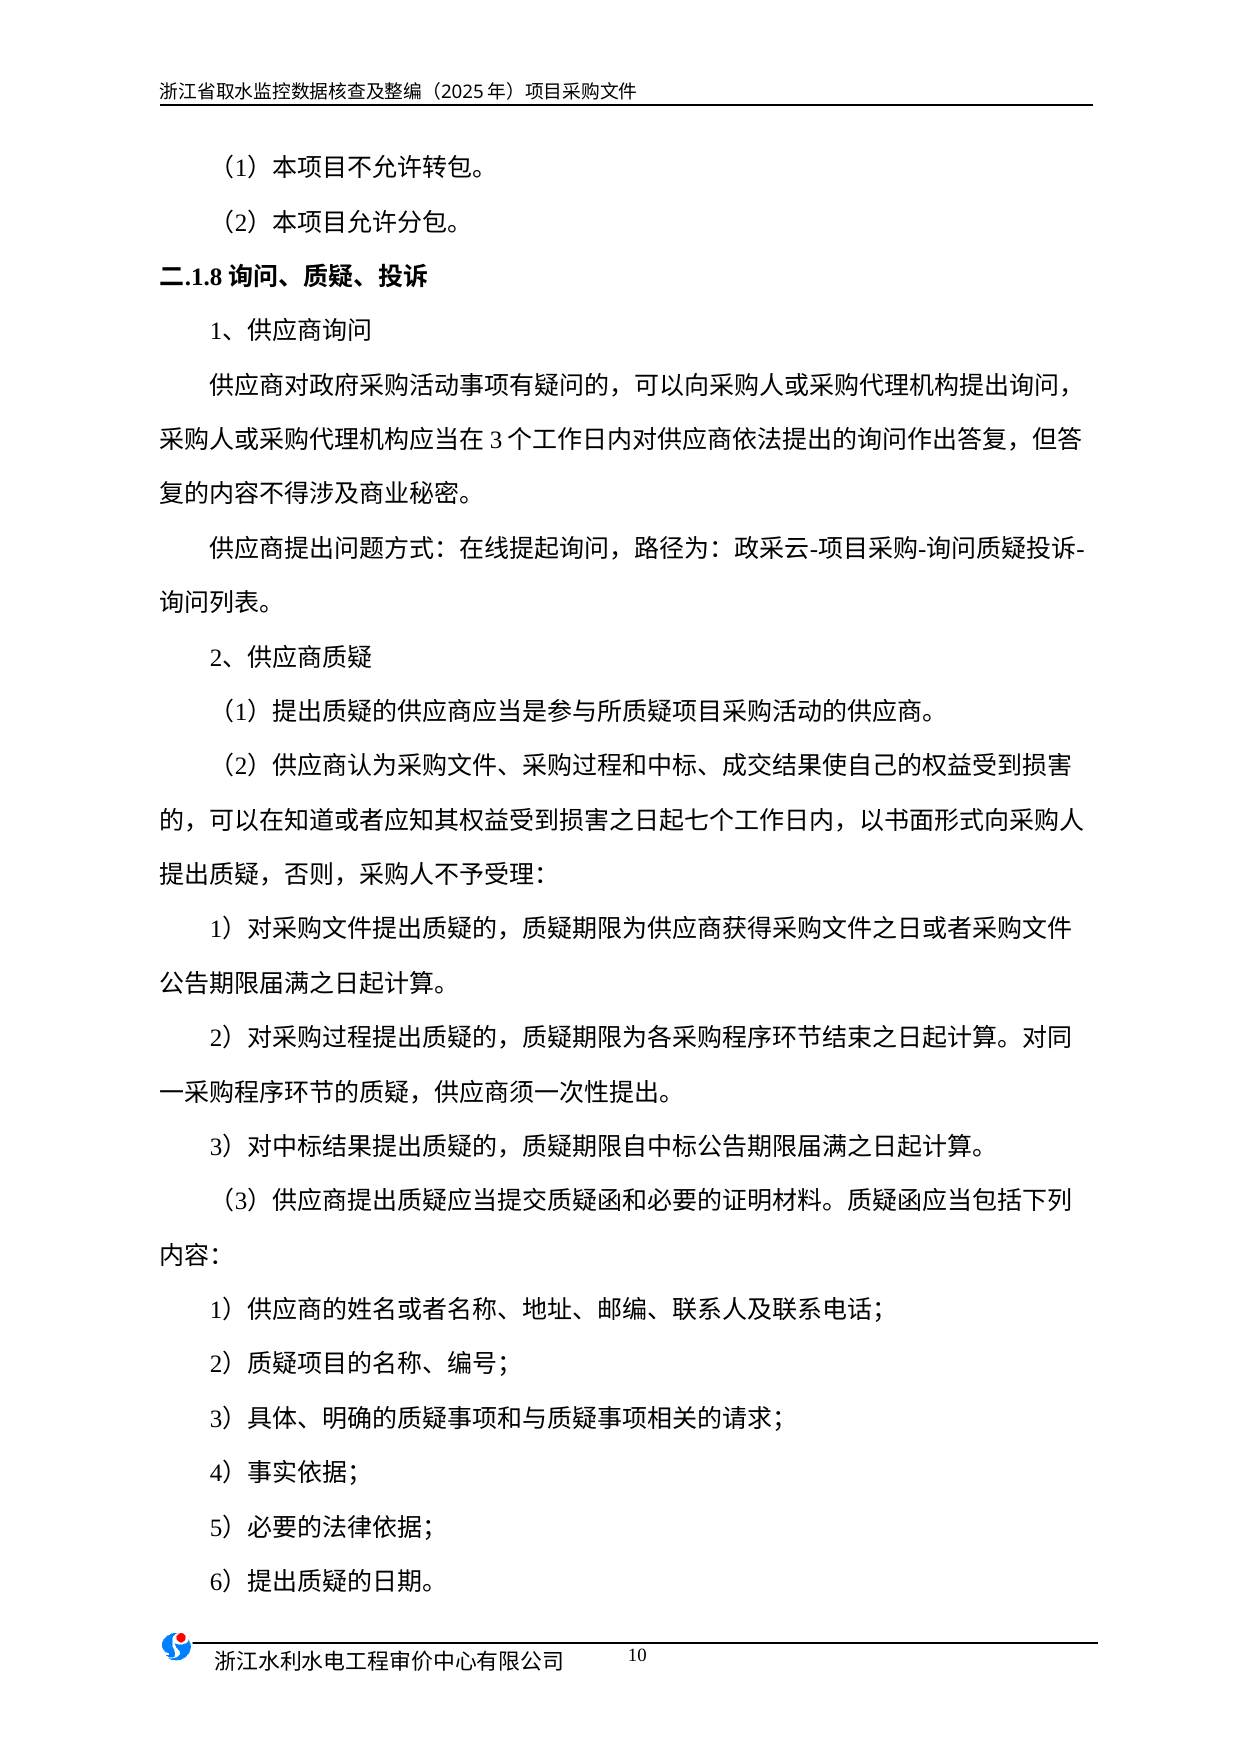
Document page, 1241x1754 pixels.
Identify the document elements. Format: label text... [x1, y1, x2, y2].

text 3）对中标结果提出质疑的，质疑期限自中标公告期限届满之日起计算。 [159, 1126, 1093, 1163]
text 供应商对政府采购活动事项有疑问的，可以向采购人或采购代理机构提出询问，采购人或采购代理机构应当在3个工作日内对供应商依法提出的询问作出答复，但答复的内容不得涉及商业秘密。 [159, 365, 1093, 510]
subtitle 询问、质疑、投诉 [159, 256, 1093, 293]
text （3）供应商提出质疑应当提交质疑函和必要的证明材料。质疑函应当包括下列内容： [159, 1181, 1093, 1271]
text 5）必要的法律依据； [159, 1507, 1093, 1543]
text （2）本项目允许分包。 [159, 202, 1093, 238]
text （1）提出质疑的供应商应当是参与所质疑项目采购活动的供应商。 [159, 691, 1093, 728]
text （2）供应商认为采购文件、采购过程和中标、成交结果使自己的权益受到损害的，可以在知道或者应知其权益受到损害之日起七个工作日内，以书面形式向采购人提出质疑，否则，采购人不予受理： [159, 746, 1093, 891]
text （1）本项目不允许转包。 [159, 148, 1093, 184]
text 2）对采购过程提出质疑的，质疑期限为各采购程序环节结束之日起计算。对同一采购程序环节的质疑，供应商须一次性提出。 [159, 1018, 1093, 1108]
text 1）对采购文件提出质疑的，质疑期限为供应商获得采购文件之日或者采购文件公告期限届满之日起计算。 [159, 909, 1093, 999]
picture [159, 1631, 193, 1661]
text 2）质疑项目的名称、编号； [159, 1344, 1093, 1380]
text 3）具体、明确的质疑事项和与质疑事项相关的请求； [159, 1398, 1093, 1434]
text 2、供应商质疑 [159, 637, 1093, 673]
text 供应商提出问题方式：在线提起询问，路径为：政采云-项目采购-询问质疑投诉-询问列表。 [159, 528, 1093, 619]
text 6）提出质疑的日期。 [159, 1561, 1093, 1598]
text 4）事实依据； [159, 1453, 1093, 1489]
text 1）供应商的姓名或者名称、地址、邮编、联系人及联系电话； [159, 1289, 1093, 1326]
text 1、供应商询问 [159, 311, 1093, 347]
